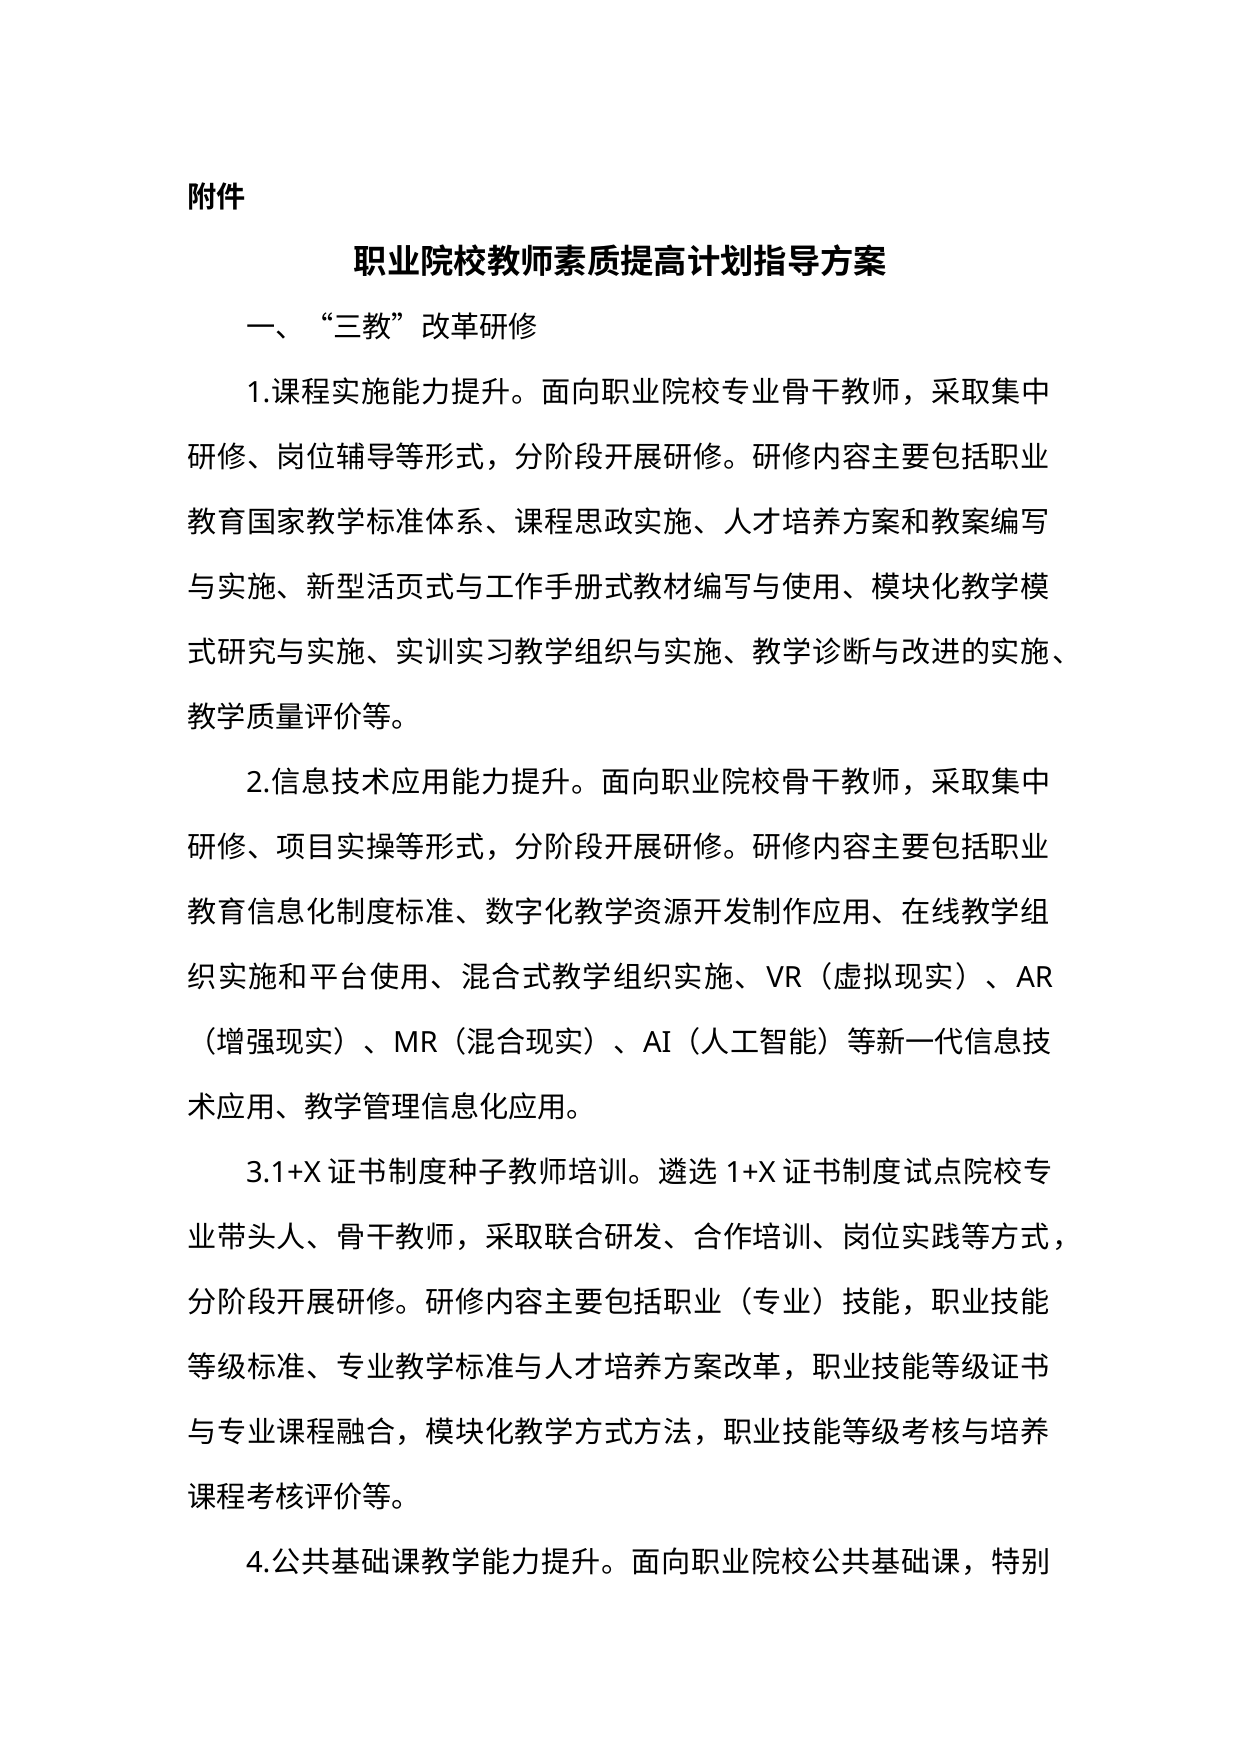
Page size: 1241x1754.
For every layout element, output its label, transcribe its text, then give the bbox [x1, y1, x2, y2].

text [187, 1527, 1053, 1592]
text 附件 [187, 162, 1053, 227]
text 职业院校教师素质提高计划指导方案 [187, 227, 1053, 292]
text 3.1+X证书制度种子教师培训。遴选1+X证书制度试点院校专业带头人、骨干教师，采取联合研发、合作培训、岗位实践等方式，分阶段开展研修。研修内容主要包括职业（专业）技能，职业技能等级标准、专业教学标准与人才培养方案改革，职业技能等级证书与专业课程融合，模块化教学方式方法，职业技能等级考核与培养课程考核评价等。 [187, 1137, 1053, 1527]
text 2.信息技术应用能力提升。面向职业院校骨干教师，采取集中研修、项目实操等形式，分阶段开展研修。研修内容主要包括职业教育信息化制度标准、数字化教学资源开发制作应用、在线教学组织实施和平台使用、混合式教学组织实施、VR（虚拟现实）、AR（增强现实）、MR（混合现实）、AI（人工智能）等新一代信息技术应用、教学管理信息化应用。 [187, 747, 1053, 1137]
text 1.课程实施能力提升。面向职业院校专业骨干教师，采取集中研修、岗位辅导等形式，分阶段开展研修。研修内容主要包括职业教育国家教学标准体系、课程思政实施、人才培养方案和教案编写与实施、新型活页式与工作手册式教材编写与使用、模块化教学模式研究与实施、实训实习教学组织与实施、教学诊断与改进的实施、教学质量评价等。 [187, 357, 1053, 747]
text 一、“三教”改革研修 [187, 292, 1053, 357]
